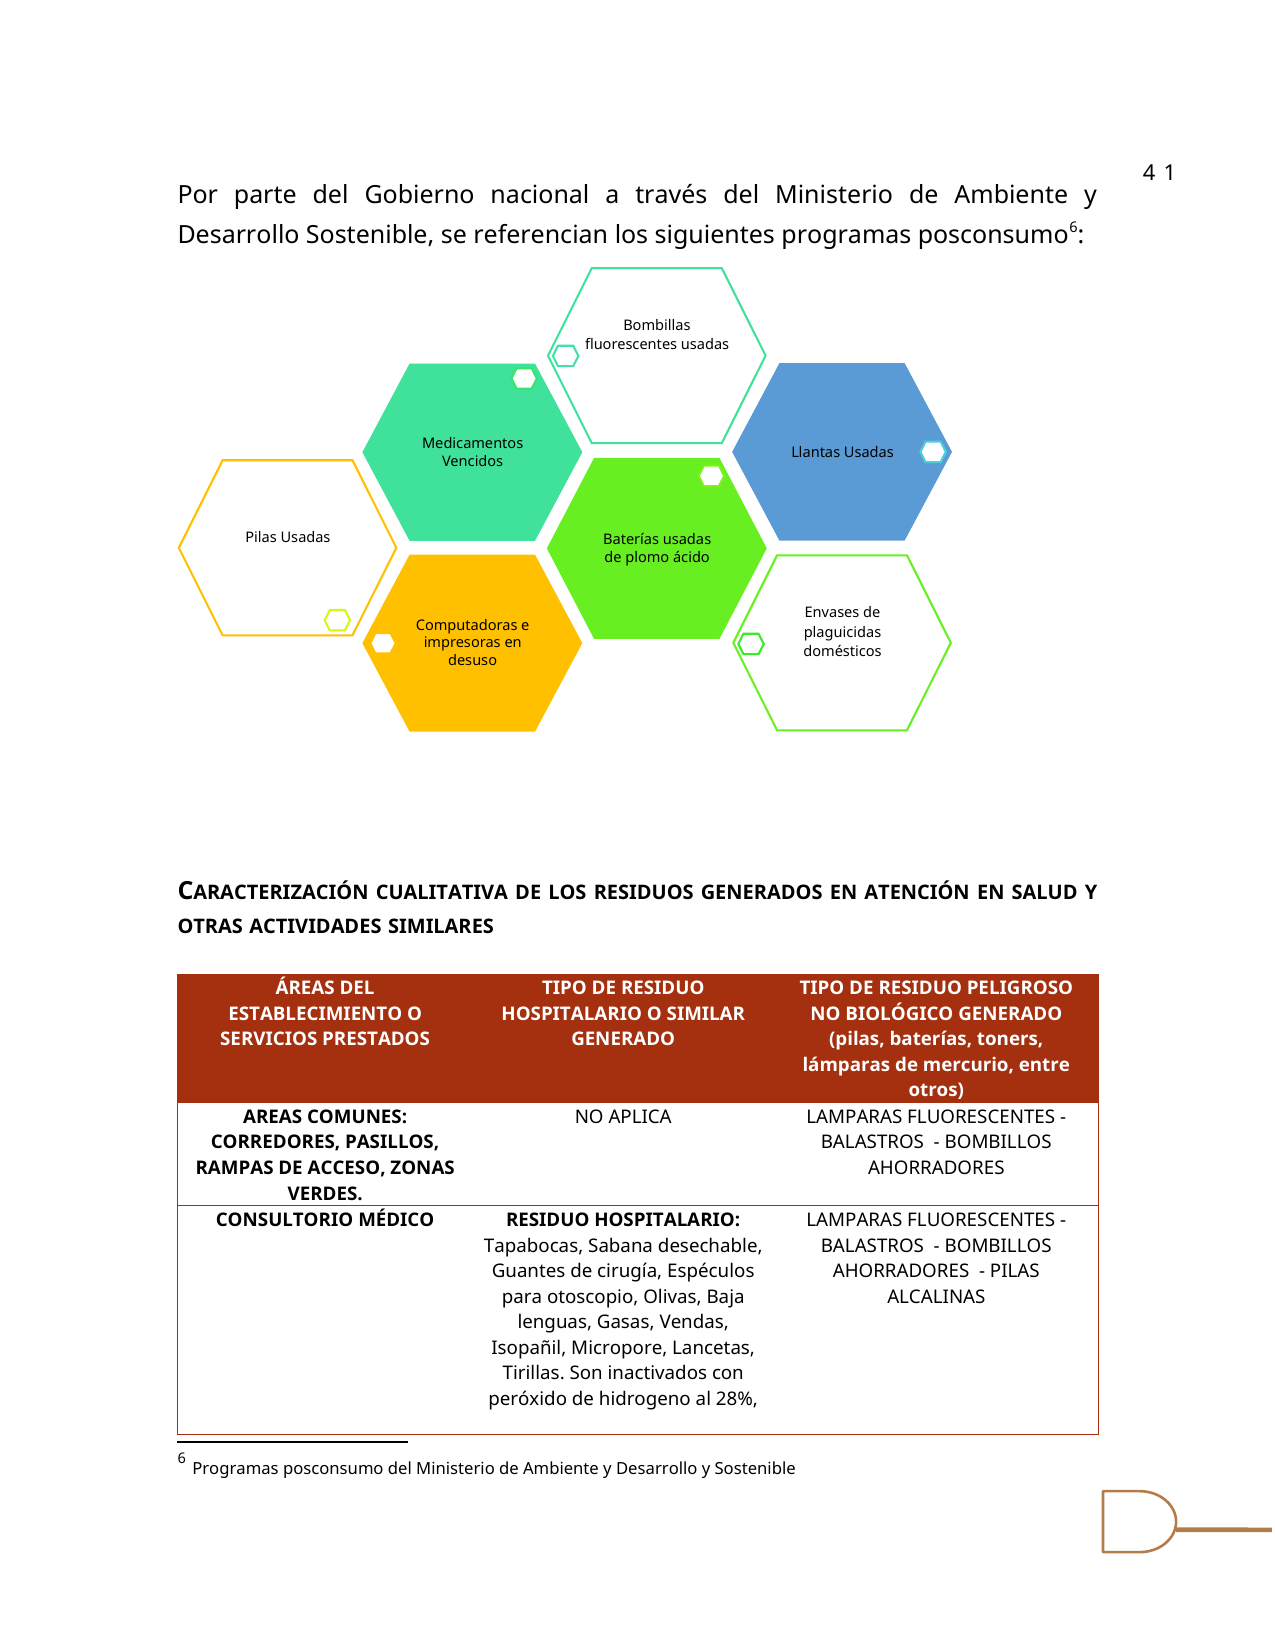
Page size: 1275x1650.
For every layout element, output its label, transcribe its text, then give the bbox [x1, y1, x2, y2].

text Por parte del Gobierno nacional a través del Ministerio de Ambiente y Desarrollo Sostenible, se referencian los siguientes programas posconsumo: [177, 177, 1098, 250]
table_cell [472, 1206, 774, 1434]
table_header TIPO DE RESIDUO PELIGROSO NO BIOLÓGICO GENERADO (pilas, baterías, toners, lámparas de mercurio, entre otros) [774, 975, 1098, 1102]
subtitle Caracterización cualitativa de los residuos generados en atención en salud y otras actividades similares [177, 872, 1098, 941]
table_cell LAMPARAS FLUORESCENTES - BALASTROS - BOMBILLOS AHORRADORES [774, 1103, 1098, 1205]
table_cell CONSULTORIO MÉDICO [178, 1206, 472, 1434]
table_cell AREAS COMUNES: CORREDORES, PASILLOS, RAMPAS DE ACCESO, ZONAS VERDES. [178, 1103, 472, 1205]
table_cell NO APLICA [472, 1103, 774, 1205]
table_header TIPO DE RESIDUO HOSPITALARIO O SIMILAR GENERADO [472, 975, 774, 1102]
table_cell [774, 1206, 1098, 1434]
table_header ÁREAS DEL ESTABLECIMIENTO O SERVICIOS PRESTADOS [178, 975, 472, 1102]
